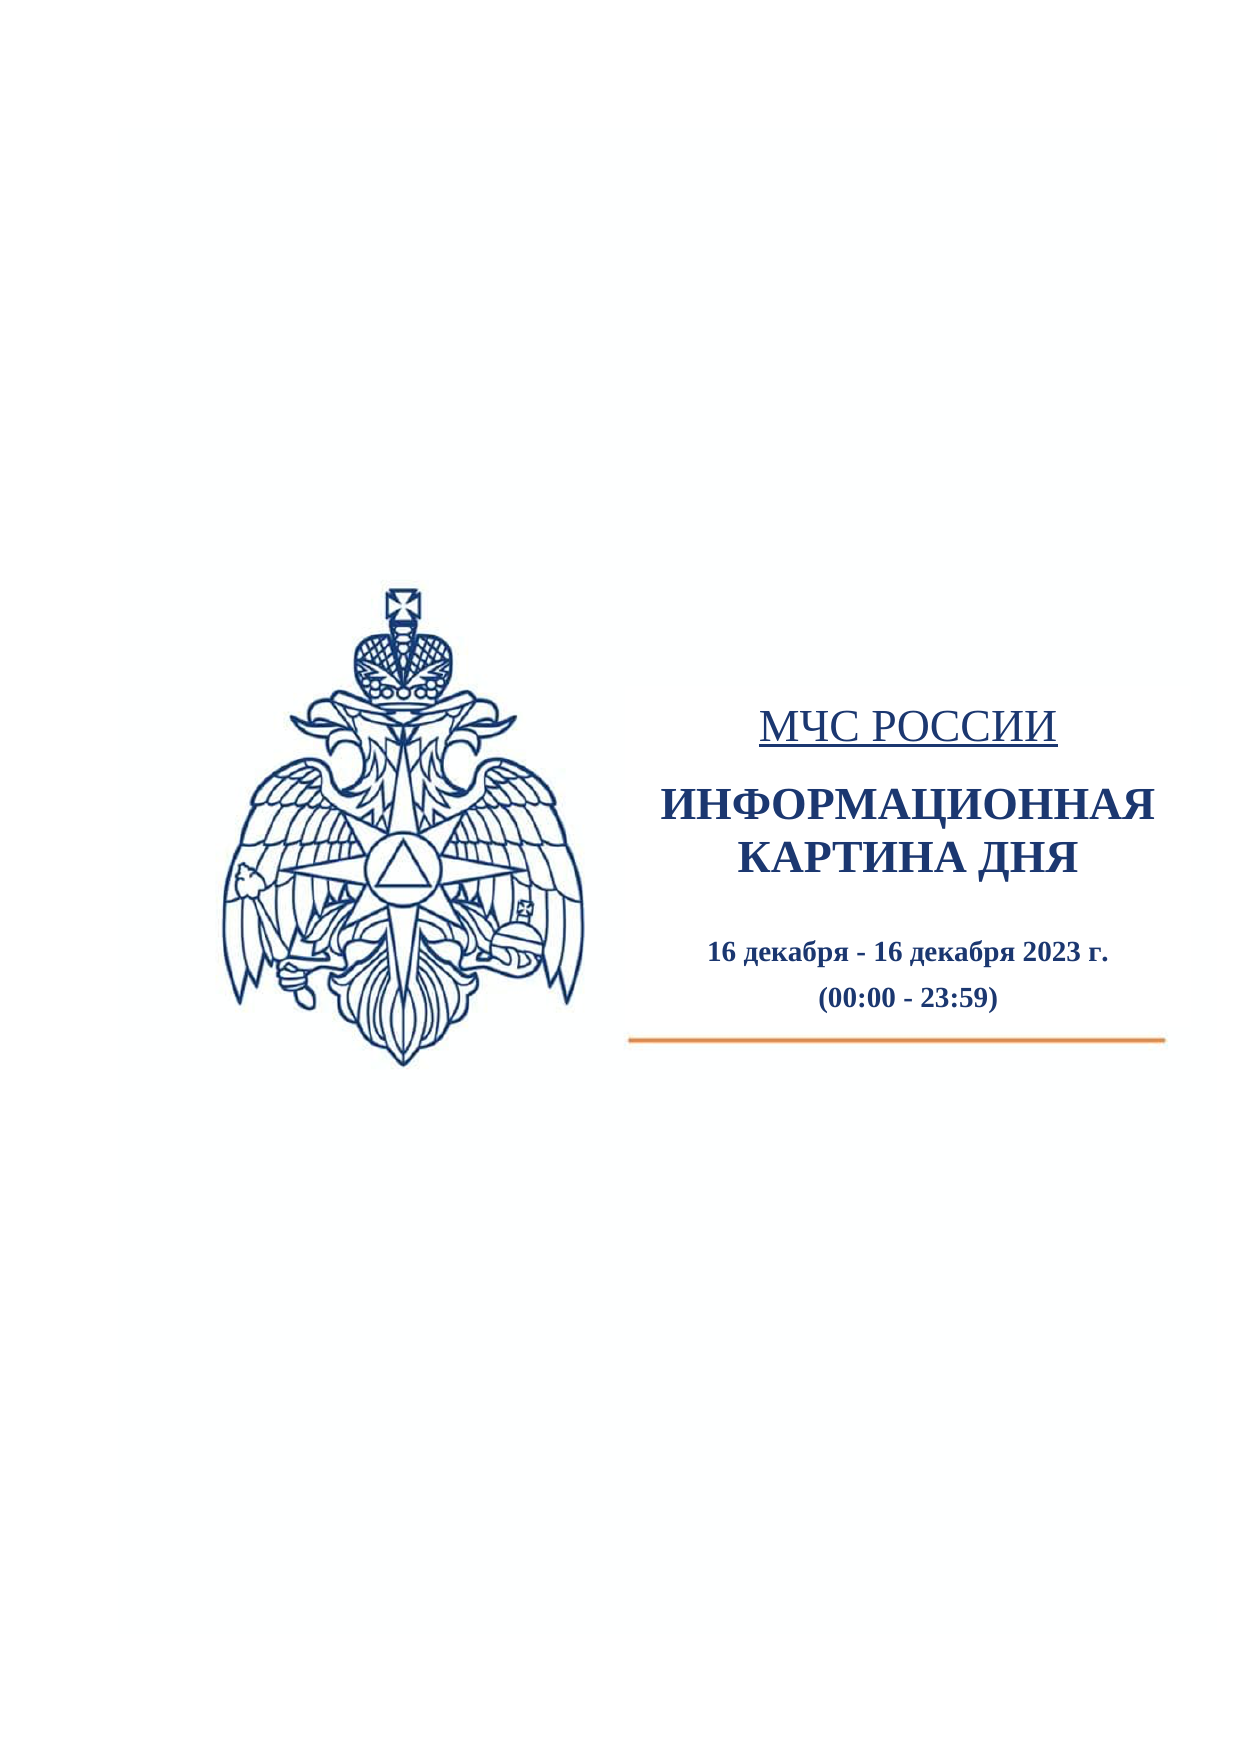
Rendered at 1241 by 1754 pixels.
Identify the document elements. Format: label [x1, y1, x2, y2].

picture [118, 128, 1218, 1634]
